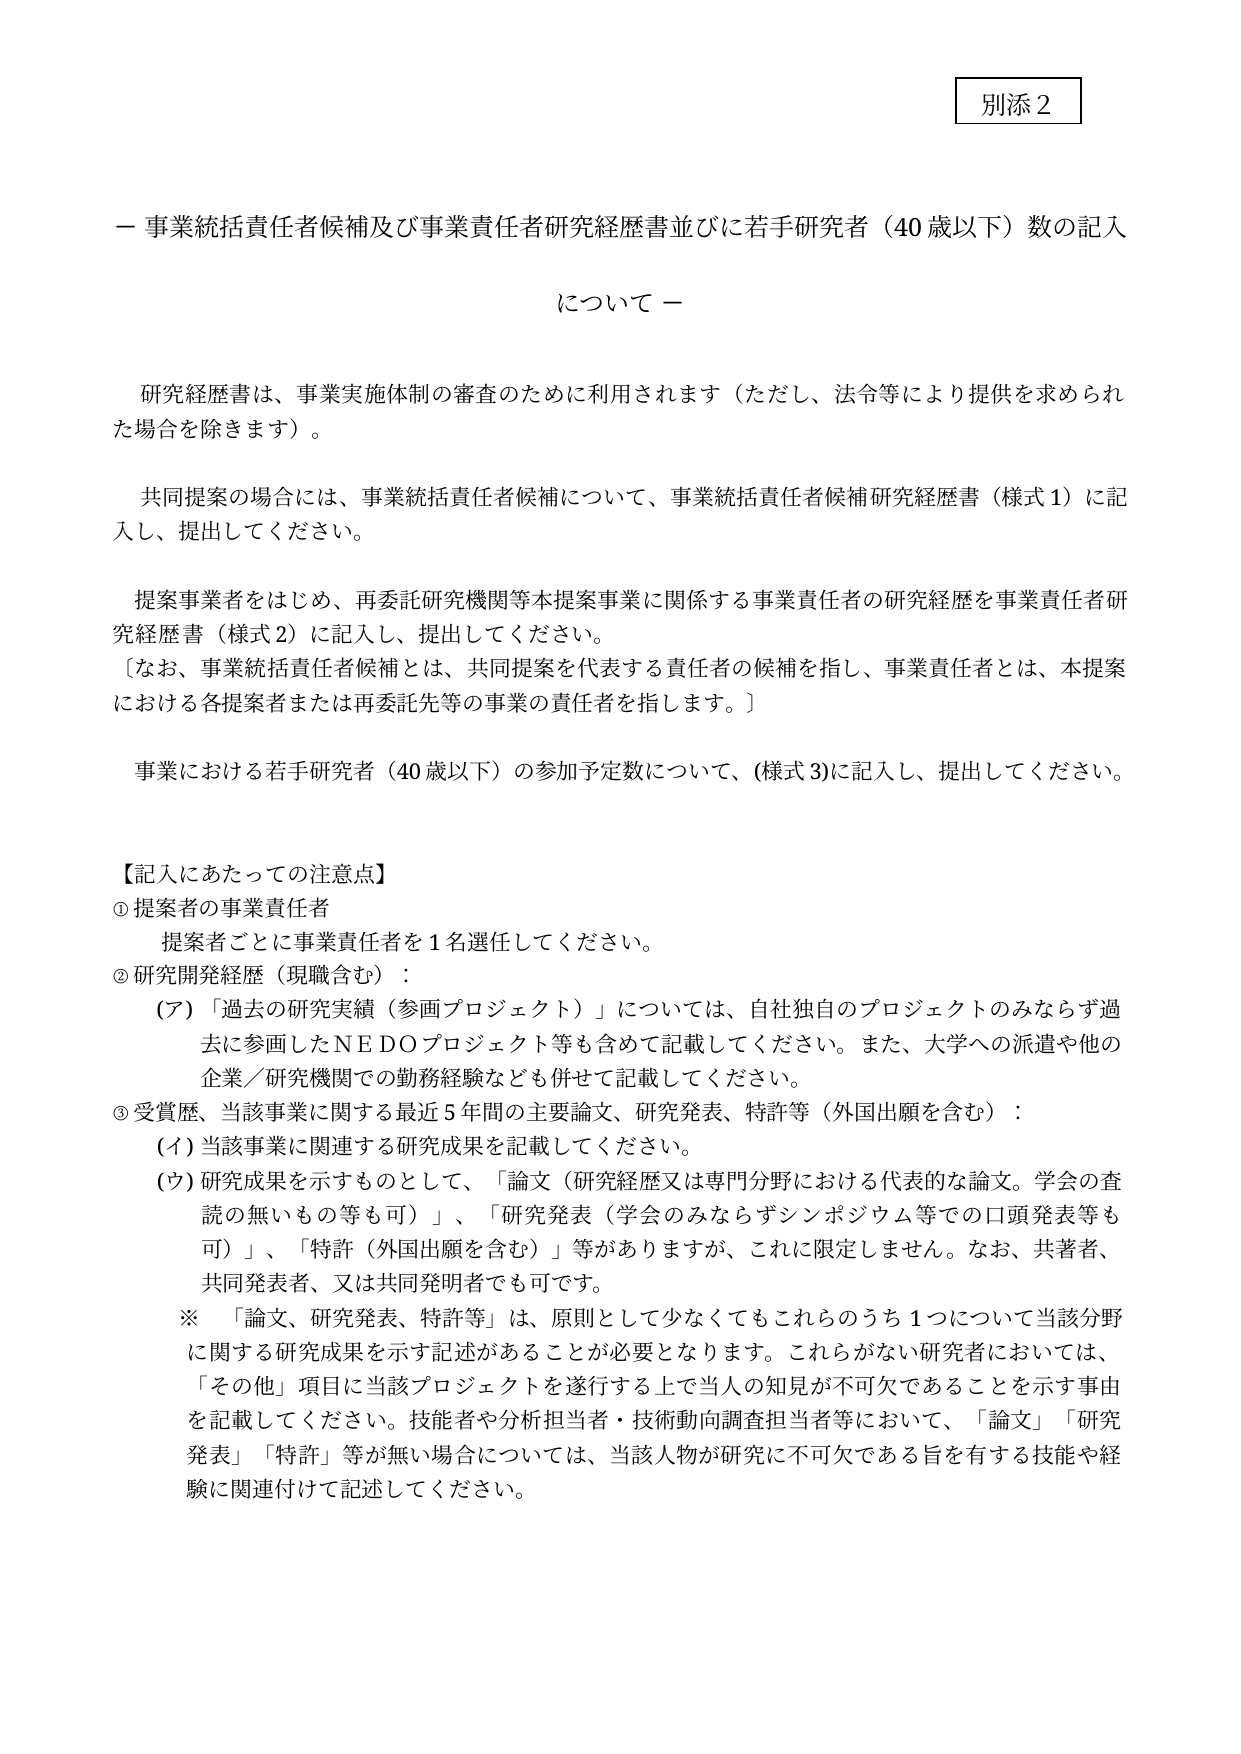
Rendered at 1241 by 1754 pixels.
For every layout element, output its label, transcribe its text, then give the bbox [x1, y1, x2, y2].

text 事業における若手研究者（40歳以下）の参加予定数について、(様式3)に記入し、提出してください。 [112, 753, 1128, 787]
text 提案事業者をはじめ、再委託研究機関等本提案事業に関係する事業責任者の研究経歴を事業責任者研究経歴書（様式2）に記入し、提出してください。 [112, 582, 1128, 650]
text － 事業統括責任者候補及び事業責任者研究経歴書並びに若手研究者（40歳以下）数の記入について － [112, 192, 1128, 335]
text 提案者ごとに事業責任者を1名選任してください。 [140, 923, 1124, 957]
text 研究経歴書は、事業実施体制の審査のために利用されます（ただし、法令等により提供を求められた場合を除きます）。 [112, 376, 1128, 445]
text ③受賞歴、当該事業に関する最近5年間の主要論文、研究発表、特許等（外国出願を含む）： [112, 1094, 1124, 1128]
list 当該事業に関連する研究成果を記載してください。 [157, 1128, 1124, 1162]
text 〔なお、事業統括責任者候補とは、共同提案を代表する責任者の候補を指し、事業責任者とは、本提案における各提案者または再委託先等の事業の責任者を指します。〕 [112, 650, 1128, 719]
text ②研究開発経歴（現職含む）： [112, 957, 1124, 991]
text ①提案者の事業責任者 [112, 890, 1124, 923]
list 研究成果を示すものとして、「論文（研究経歴又は専門分野における代表的な論文。学会の査読の無いもの等も可）」、「研究発表（学会のみならずシンポジウム等での口頭発表等も可）」、「特許（外国出願を含む）」等がありますが、これに限定しません。なお、共著者、共同発表者、又は共同発明者でも可です。 [157, 1162, 1124, 1299]
text ※ 「論文、研究発表、特許等」は、原則として少なくてもこれらのうち1つについて当該分野に関する研究成果を示す記述があることが必要となります。これらがない研究者においては、「その他」項目に当該プロジェクトを遂行する上で当人の知見が不可欠であることを示す事由を記載してください。技能者や分析担当者・技術動向調査担当者等において、「論文」「研究発表」「特許」等が無い場合については、当該人物が研究に不可欠である旨を有する技能や経験に関連付けて記述してください。 [112, 1299, 1124, 1505]
text 共同提案の場合には、事業統括責任者候補について、事業統括責任者候補研究経歴書（様式1）に記入し、提出してください。 [112, 479, 1128, 547]
text 【記入にあたっての注意点】 [112, 856, 1128, 890]
list 「過去の研究実績（参画プロジェクト）」については、自社独自のプロジェクトのみならず過去に参画したＮＥＤＯプロジェクト等も含めて記載してください。また、大学への派遣や他の企業／研究機関での勤務経験なども併せて記載してください。 [156, 991, 1124, 1094]
